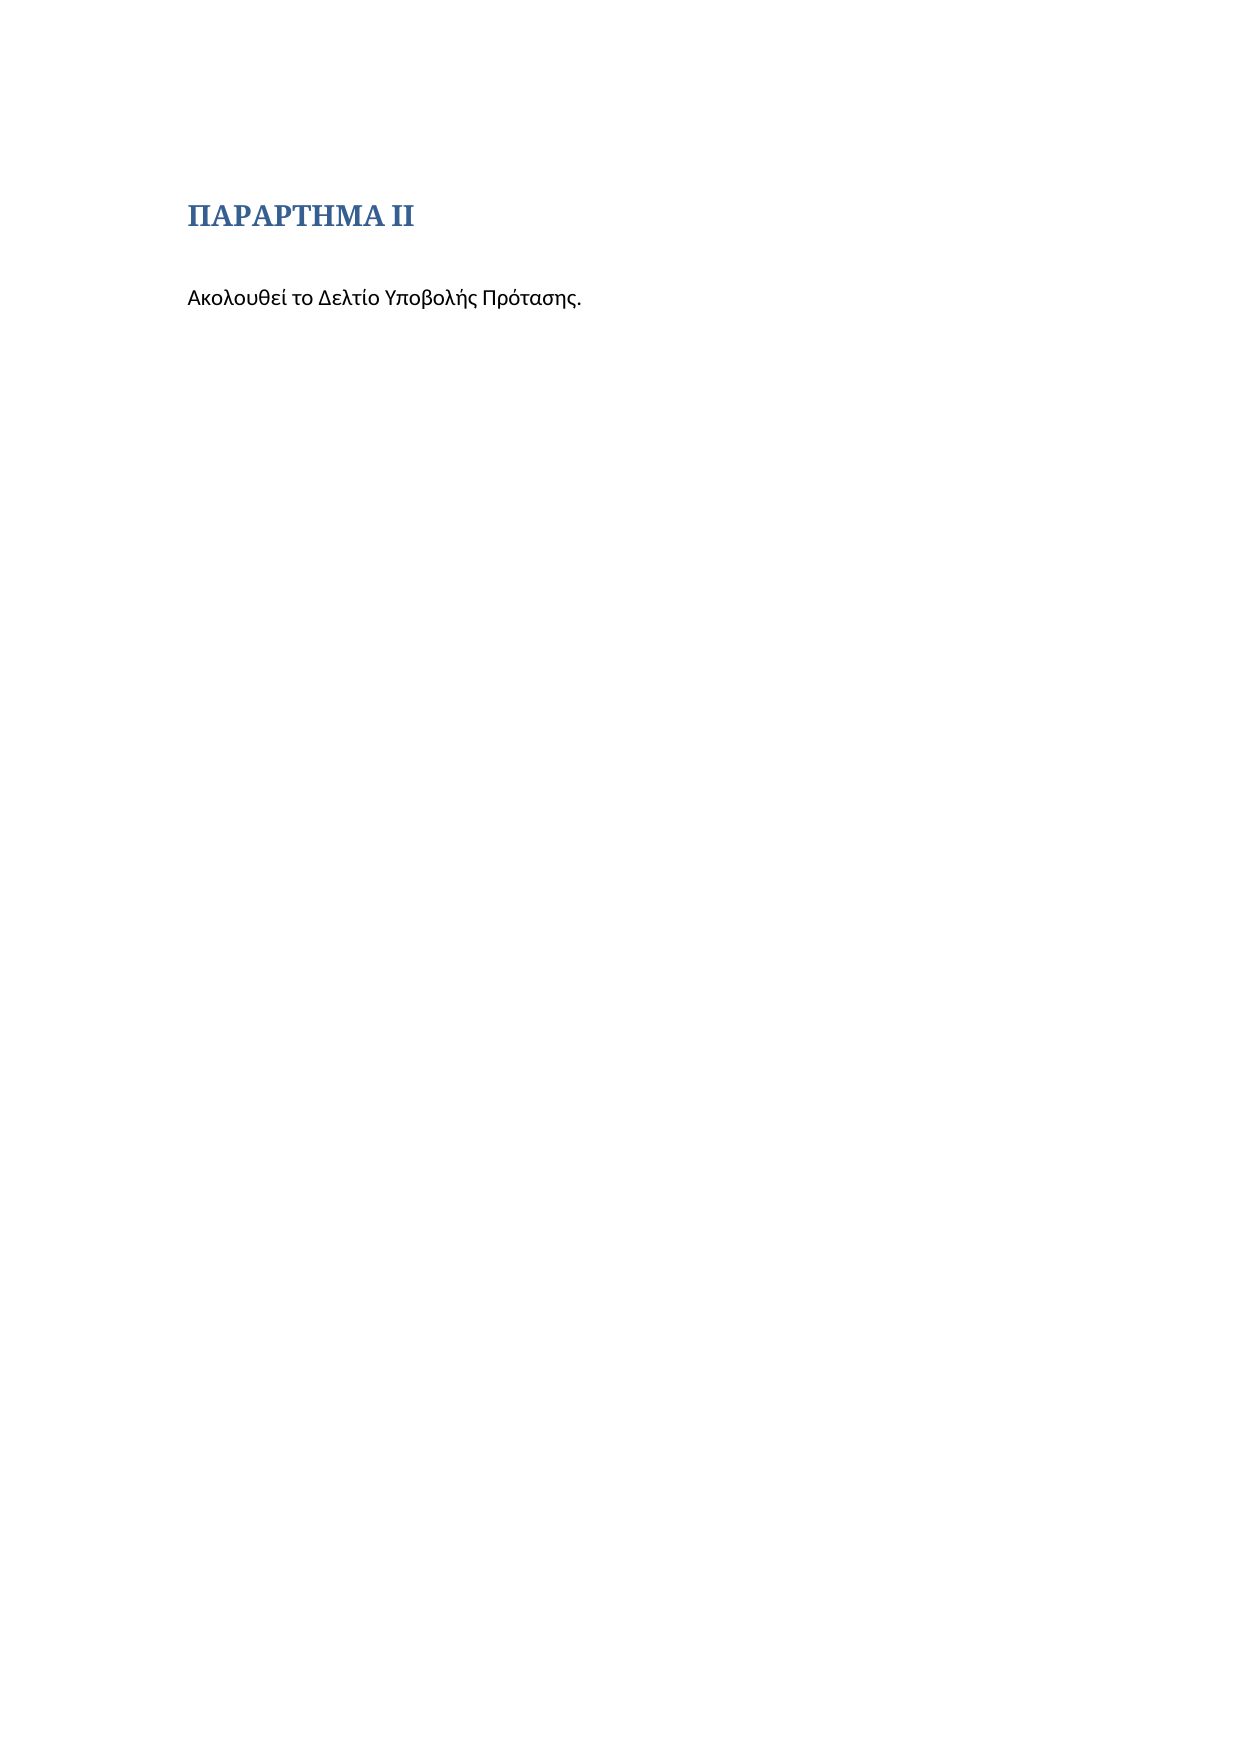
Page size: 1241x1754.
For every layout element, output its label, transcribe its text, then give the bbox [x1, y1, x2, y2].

subtitle ΠΑΡΑΡΤΗΜΑ ΙΙ [187, 200, 1053, 233]
text Ακολουθεί το Δελτίο Υποβολής Πρότασης. [187, 283, 1059, 311]
